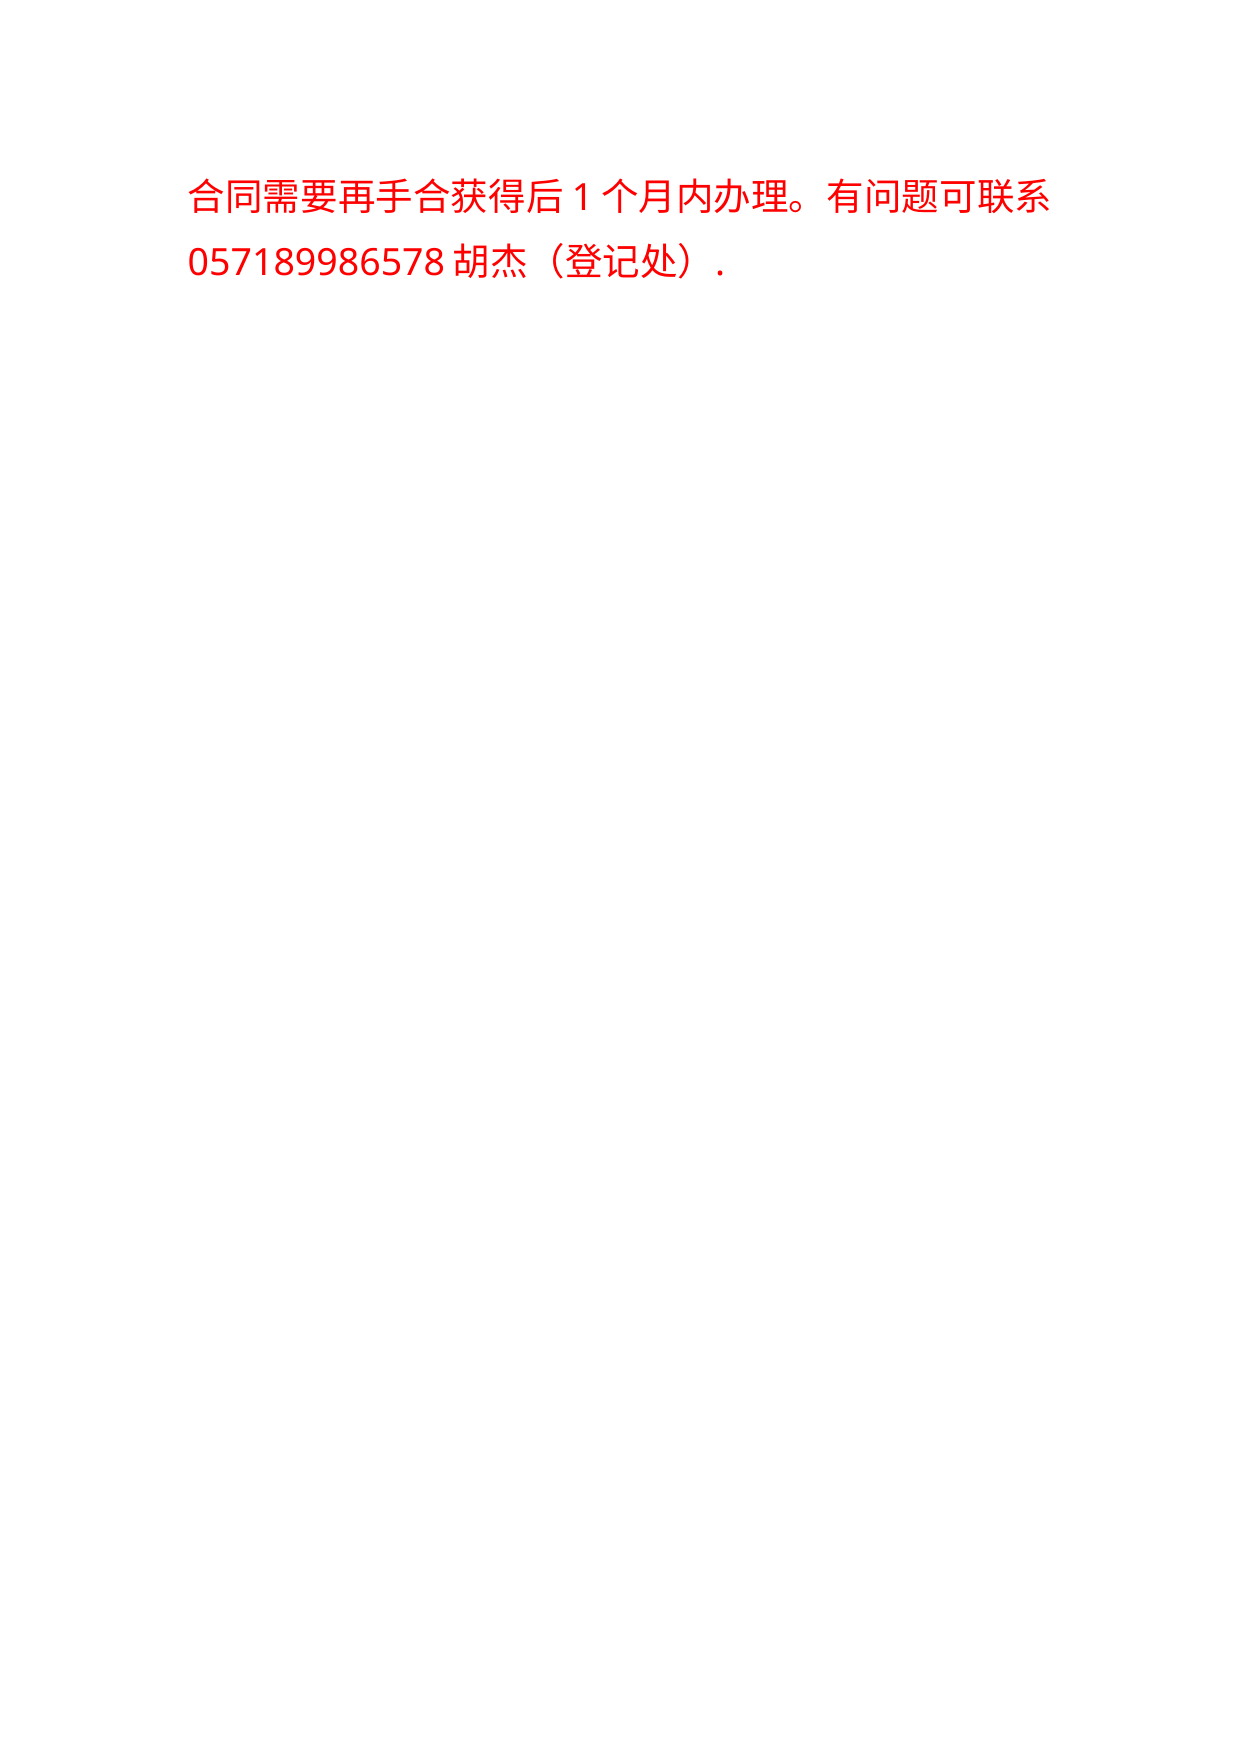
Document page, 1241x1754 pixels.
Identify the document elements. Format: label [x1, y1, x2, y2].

text [187, 162, 1053, 292]
